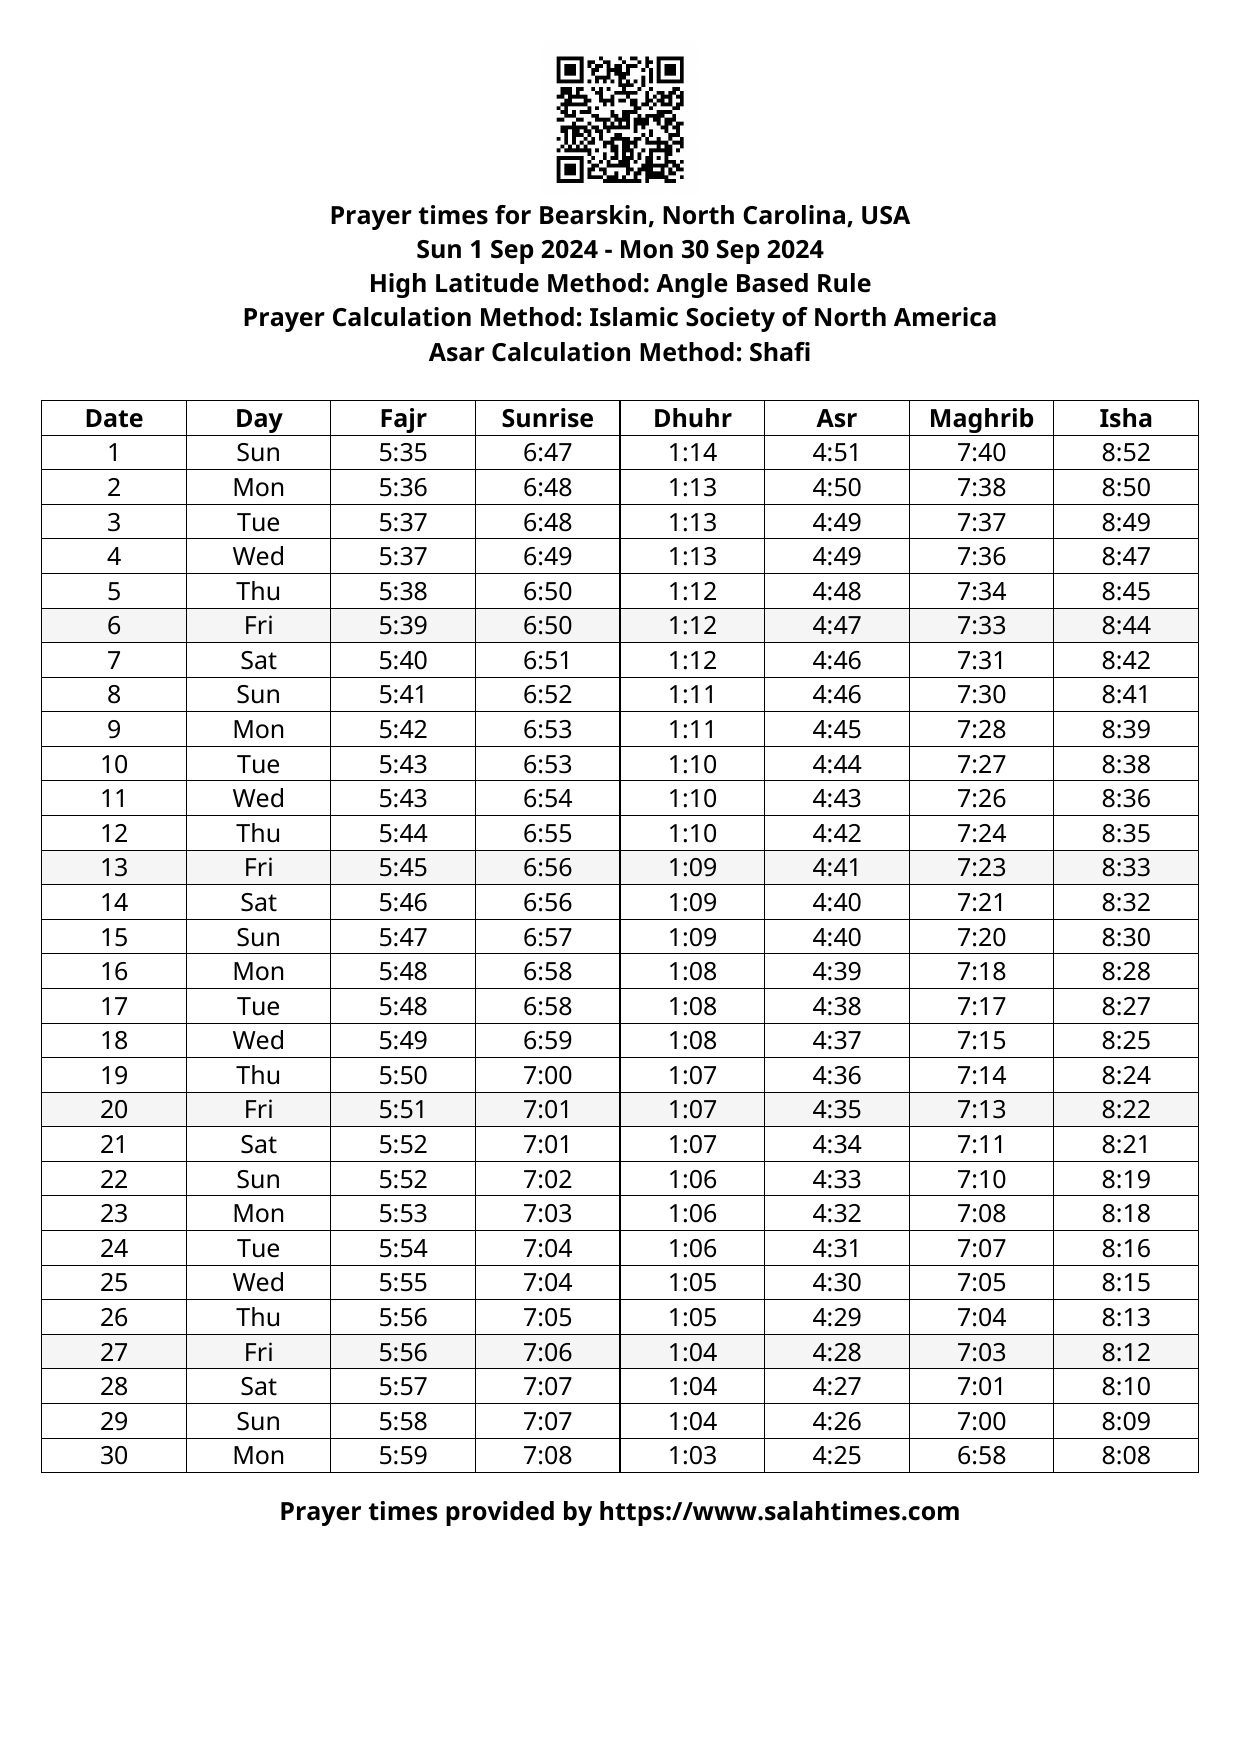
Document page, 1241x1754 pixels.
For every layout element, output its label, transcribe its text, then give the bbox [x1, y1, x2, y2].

table_cell 5:35 [331, 436, 475, 469]
table_cell 1 [42, 436, 186, 469]
table_cell 1:07 [621, 1093, 764, 1126]
table_cell 7:26 [910, 781, 1053, 815]
table_cell 28 [42, 1369, 186, 1403]
table_cell Mon [187, 954, 330, 988]
table_cell 24 [42, 1231, 186, 1264]
table_cell 8:25 [1054, 1024, 1198, 1057]
table_cell 8:22 [1054, 1093, 1198, 1126]
table_cell 1:08 [621, 989, 764, 1022]
table_cell Fri [187, 851, 330, 884]
table_cell Sat [187, 885, 330, 919]
table_cell 1:06 [621, 1196, 764, 1230]
text Prayer times for Bearskin, North Carolina, USA [42, 198, 1198, 232]
table_cell 8:24 [1054, 1058, 1198, 1092]
table_cell 4:40 [765, 885, 909, 919]
table_cell 8:10 [1054, 1369, 1198, 1403]
table_cell 4:46 [765, 643, 909, 677]
table_cell 5:53 [331, 1196, 475, 1230]
table_cell 10 [42, 747, 186, 780]
table_cell 1:12 [621, 609, 764, 642]
table_cell Wed [187, 1266, 330, 1299]
table_cell 1:09 [621, 920, 764, 953]
table_cell 5:45 [331, 851, 475, 884]
table_cell 7:03 [910, 1335, 1053, 1368]
table_cell 5:51 [331, 1093, 475, 1126]
table_cell 1:14 [621, 436, 764, 469]
table_cell 5:46 [331, 885, 475, 919]
table_cell 7:01 [476, 1093, 619, 1126]
table_cell Tue [187, 1231, 330, 1264]
table_cell Wed [187, 539, 330, 573]
table_cell 5:42 [331, 712, 475, 746]
table_cell 4:30 [765, 1266, 909, 1299]
table_cell 8:38 [1054, 747, 1198, 780]
table_cell 7:28 [910, 712, 1053, 746]
table_cell 7:24 [910, 816, 1053, 849]
table_cell 8 [42, 678, 186, 711]
table_cell Tue [187, 747, 330, 780]
table_cell 4:26 [765, 1404, 909, 1437]
table_cell 17 [42, 989, 186, 1022]
table_cell 6:57 [476, 920, 619, 953]
table_header Dhuhr [621, 401, 764, 434]
table_cell 19 [42, 1058, 186, 1092]
table_cell Wed [187, 781, 330, 815]
table_cell 4:42 [765, 816, 909, 849]
table_cell 1:04 [621, 1335, 764, 1368]
table_cell 7:37 [910, 505, 1053, 538]
table_cell 4:36 [765, 1058, 909, 1092]
table_cell 4:48 [765, 574, 909, 607]
table_cell 6:56 [476, 885, 619, 919]
table_cell 4:40 [765, 920, 909, 953]
table_cell 6:59 [476, 1024, 619, 1057]
table_cell 1:05 [621, 1300, 764, 1334]
table_cell 7:01 [476, 1127, 619, 1161]
table_cell 8:18 [1054, 1196, 1198, 1230]
table_cell 7:23 [910, 851, 1053, 884]
table_cell 8:08 [1054, 1439, 1198, 1472]
table_cell 1:12 [621, 643, 764, 677]
table_cell 7:02 [476, 1162, 619, 1195]
table_cell 6:56 [476, 851, 619, 884]
table_cell 7:05 [476, 1300, 619, 1334]
table_cell 6:58 [476, 989, 619, 1022]
table_cell Thu [187, 816, 330, 849]
table_cell 6:58 [910, 1439, 1053, 1472]
table_cell 6 [42, 609, 186, 642]
table_cell 12 [42, 816, 186, 849]
table_cell 8:28 [1054, 954, 1198, 988]
table_cell 1:03 [621, 1439, 764, 1472]
table_cell Thu [187, 574, 330, 607]
table_cell 5:52 [331, 1162, 475, 1195]
table_cell 8:15 [1054, 1266, 1198, 1299]
table_cell 7:13 [910, 1093, 1053, 1126]
table_cell 4:50 [765, 470, 909, 504]
table_cell 8:47 [1054, 539, 1198, 573]
table_cell 5:57 [331, 1369, 475, 1403]
table_cell 7:27 [910, 747, 1053, 780]
table_cell 26 [42, 1300, 186, 1334]
table_cell 5:36 [331, 470, 475, 504]
table_cell Sun [187, 436, 330, 469]
table_cell 20 [42, 1093, 186, 1126]
table_cell 7:03 [476, 1196, 619, 1230]
table_cell 15 [42, 920, 186, 953]
table_cell 7:15 [910, 1024, 1053, 1057]
table_cell 30 [42, 1439, 186, 1472]
table_cell 6:58 [476, 954, 619, 988]
table_cell 1:11 [621, 678, 764, 711]
table_cell 6:51 [476, 643, 619, 677]
table_cell 1:06 [621, 1162, 764, 1195]
table_cell 5:37 [331, 539, 475, 573]
table_cell 4:31 [765, 1231, 909, 1264]
table_cell 7:17 [910, 989, 1053, 1022]
table_cell 7:00 [910, 1404, 1053, 1437]
table_cell 7:33 [910, 609, 1053, 642]
table_cell 1:10 [621, 816, 764, 849]
table_cell 6:48 [476, 470, 619, 504]
table_cell Mon [187, 1196, 330, 1230]
table_cell 7 [42, 643, 186, 677]
table_cell 5:48 [331, 954, 475, 988]
table_cell 4:35 [765, 1093, 909, 1126]
table_cell 1:10 [621, 781, 764, 815]
table_cell 1:07 [621, 1058, 764, 1092]
table_cell 4:38 [765, 989, 909, 1022]
table_cell 7:04 [476, 1266, 619, 1299]
table_cell Tue [187, 505, 330, 538]
table_cell Thu [187, 1058, 330, 1092]
table_cell Sun [187, 1162, 330, 1195]
table_cell 8:21 [1054, 1127, 1198, 1161]
table_cell 4:49 [765, 505, 909, 538]
table_cell 8:13 [1054, 1300, 1198, 1334]
table_cell 6:53 [476, 747, 619, 780]
table_header Date [42, 401, 186, 434]
table_cell 9 [42, 712, 186, 746]
table_cell 7:31 [910, 643, 1053, 677]
table_cell 4:49 [765, 539, 909, 573]
table_cell 7:04 [476, 1231, 619, 1264]
table_cell 8:12 [1054, 1335, 1198, 1368]
table_cell 1:06 [621, 1231, 764, 1264]
table_cell 5:58 [331, 1404, 475, 1437]
table_cell 1:05 [621, 1266, 764, 1299]
table_cell 7:04 [910, 1300, 1053, 1334]
table_cell 5:55 [331, 1266, 475, 1299]
table_cell Sat [187, 1127, 330, 1161]
table_cell 8:33 [1054, 851, 1198, 884]
picture [542, 41, 699, 198]
table_cell 22 [42, 1162, 186, 1195]
table_cell 1:13 [621, 470, 764, 504]
table_cell 25 [42, 1266, 186, 1299]
table_cell 8:36 [1054, 781, 1198, 815]
table_cell Fri [187, 1335, 330, 1368]
table_cell 7:11 [910, 1127, 1053, 1161]
table_cell Mon [187, 712, 330, 746]
table_cell 6:50 [476, 574, 619, 607]
table_cell Sun [187, 920, 330, 953]
table_cell 5:48 [331, 989, 475, 1022]
table_cell 11 [42, 781, 186, 815]
table_cell 4:51 [765, 436, 909, 469]
table_cell 6:47 [476, 436, 619, 469]
table_cell 4:34 [765, 1127, 909, 1161]
table_cell 7:36 [910, 539, 1053, 573]
table_cell 7:07 [910, 1231, 1053, 1264]
table_cell 1:08 [621, 1024, 764, 1057]
table_cell Sat [187, 1369, 330, 1403]
table_cell Fri [187, 609, 330, 642]
text Prayer Calculation Method: Islamic Society of North America [42, 300, 1198, 334]
table_cell 8:42 [1054, 643, 1198, 677]
table_cell 7:00 [476, 1058, 619, 1092]
table_cell 18 [42, 1024, 186, 1057]
table_cell 6:52 [476, 678, 619, 711]
table_cell 7:08 [910, 1196, 1053, 1230]
table_cell Sun [187, 678, 330, 711]
text High Latitude Method: Angle Based Rule [42, 266, 1198, 300]
table_cell 8:35 [1054, 816, 1198, 849]
table_cell 4:39 [765, 954, 909, 988]
text Asar Calculation Method: Shafi [42, 334, 1198, 368]
table_cell 7:08 [476, 1439, 619, 1472]
table_header Maghrib [910, 401, 1053, 434]
table_cell 13 [42, 851, 186, 884]
table_cell 29 [42, 1404, 186, 1437]
table_cell 7:01 [910, 1369, 1053, 1403]
table_cell 7:05 [910, 1266, 1053, 1299]
table_cell 8:27 [1054, 989, 1198, 1022]
table_cell 7:18 [910, 954, 1053, 988]
table_cell 8:30 [1054, 920, 1198, 953]
table_cell 5:56 [331, 1335, 475, 1368]
table_cell 3 [42, 505, 186, 538]
table_cell 4:33 [765, 1162, 909, 1195]
table_cell 7:07 [476, 1369, 619, 1403]
table_cell 1:08 [621, 954, 764, 988]
table_cell 1:09 [621, 851, 764, 884]
table_cell 4:43 [765, 781, 909, 815]
table_cell 8:45 [1054, 574, 1198, 607]
table_cell 14 [42, 885, 186, 919]
table_cell 8:41 [1054, 678, 1198, 711]
table_cell 6:53 [476, 712, 619, 746]
table_cell 5:54 [331, 1231, 475, 1264]
text Sun 1 Sep 2024 - Mon 30 Sep 2024 [42, 232, 1198, 266]
table_cell 5:52 [331, 1127, 475, 1161]
table_cell 7:21 [910, 885, 1053, 919]
table_cell 1:11 [621, 712, 764, 746]
table_cell 7:14 [910, 1058, 1053, 1092]
table_cell 23 [42, 1196, 186, 1230]
table_cell 5 [42, 574, 186, 607]
table_cell 5:43 [331, 781, 475, 815]
table_cell 1:04 [621, 1404, 764, 1437]
table_cell 1:13 [621, 505, 764, 538]
table_cell 7:20 [910, 920, 1053, 953]
table_cell 5:40 [331, 643, 475, 677]
table_cell 4:45 [765, 712, 909, 746]
table_cell 8:52 [1054, 436, 1198, 469]
table_cell 5:37 [331, 505, 475, 538]
table_cell 4:46 [765, 678, 909, 711]
table_cell 4:44 [765, 747, 909, 780]
table_cell 7:10 [910, 1162, 1053, 1195]
table_cell 4:28 [765, 1335, 909, 1368]
table_cell 4 [42, 539, 186, 573]
table_cell 27 [42, 1335, 186, 1368]
table_cell 8:39 [1054, 712, 1198, 746]
table_header Fajr [331, 401, 475, 434]
table_cell 1:09 [621, 885, 764, 919]
table_cell Thu [187, 1300, 330, 1334]
table_cell Sat [187, 643, 330, 677]
table_cell Fri [187, 1093, 330, 1126]
table_cell Sun [187, 1404, 330, 1437]
table_cell 4:41 [765, 851, 909, 884]
table_cell 5:47 [331, 920, 475, 953]
table_cell 1:10 [621, 747, 764, 780]
table_cell 6:49 [476, 539, 619, 573]
table_cell 8:44 [1054, 609, 1198, 642]
table_cell 4:32 [765, 1196, 909, 1230]
table_cell 4:25 [765, 1439, 909, 1472]
table_cell 1:04 [621, 1369, 764, 1403]
table_cell 7:06 [476, 1335, 619, 1368]
table_cell Mon [187, 470, 330, 504]
table_cell 5:41 [331, 678, 475, 711]
table_cell 5:59 [331, 1439, 475, 1472]
table_header Day [187, 401, 330, 434]
table_cell 7:07 [476, 1404, 619, 1437]
table_cell Wed [187, 1024, 330, 1057]
text Prayer times provided by https://www.salahtimes.com [42, 1494, 1198, 1528]
table_cell 5:50 [331, 1058, 475, 1092]
table_header Isha [1054, 401, 1198, 434]
table_cell 21 [42, 1127, 186, 1161]
table_cell 5:44 [331, 816, 475, 849]
table_cell 8:50 [1054, 470, 1198, 504]
table_cell 4:47 [765, 609, 909, 642]
table_cell Tue [187, 989, 330, 1022]
table_cell 7:30 [910, 678, 1053, 711]
table_cell 6:54 [476, 781, 619, 815]
table_cell 1:12 [621, 574, 764, 607]
table_cell 8:19 [1054, 1162, 1198, 1195]
table_cell 5:39 [331, 609, 475, 642]
table_cell 8:32 [1054, 885, 1198, 919]
table_cell 4:37 [765, 1024, 909, 1057]
table_cell 4:29 [765, 1300, 909, 1334]
table_cell 5:49 [331, 1024, 475, 1057]
table_header Sunrise [476, 401, 619, 434]
table_cell 7:38 [910, 470, 1053, 504]
table_cell 6:50 [476, 609, 619, 642]
table_cell 5:56 [331, 1300, 475, 1334]
table_cell 5:43 [331, 747, 475, 780]
table_cell 1:13 [621, 539, 764, 573]
table_cell 8:09 [1054, 1404, 1198, 1437]
table_header Asr [765, 401, 909, 434]
table_cell 6:48 [476, 505, 619, 538]
table_cell 5:38 [331, 574, 475, 607]
table_cell Mon [187, 1439, 330, 1472]
table_cell 7:34 [910, 574, 1053, 607]
table_cell 1:07 [621, 1127, 764, 1161]
table_cell 8:16 [1054, 1231, 1198, 1264]
table_cell 2 [42, 470, 186, 504]
table_cell 4:27 [765, 1369, 909, 1403]
table_cell 8:49 [1054, 505, 1198, 538]
table_cell 6:55 [476, 816, 619, 849]
table_cell 7:40 [910, 436, 1053, 469]
table_cell 16 [42, 954, 186, 988]
